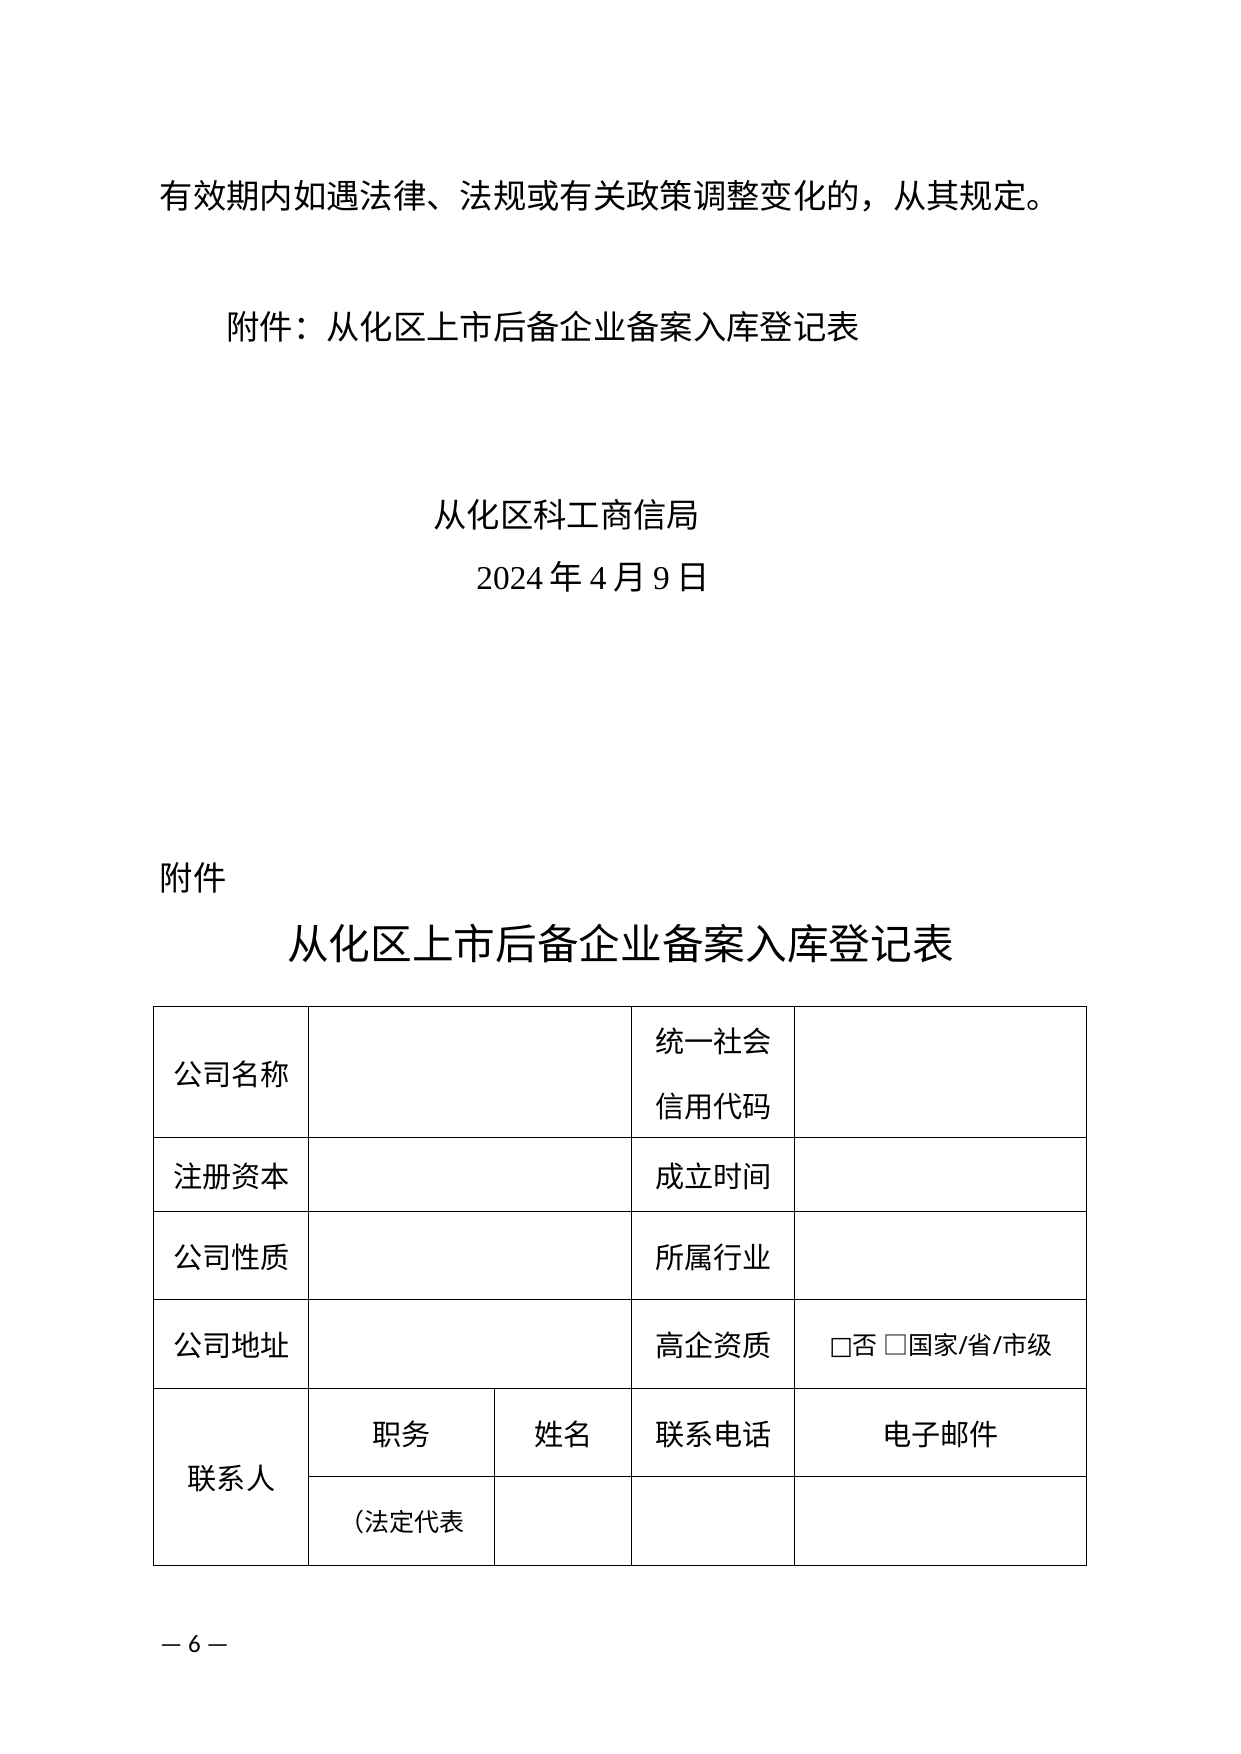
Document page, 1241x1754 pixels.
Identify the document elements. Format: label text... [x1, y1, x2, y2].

table_cell 所属行业 [632, 1212, 794, 1299]
table_cell 电子邮件 [795, 1389, 1086, 1476]
table_header 统一社会信用代码 [632, 1007, 794, 1137]
table_cell （法定代表人） [309, 1477, 494, 1565]
table_header [795, 1007, 1086, 1137]
table_cell 公司性质 [154, 1212, 308, 1299]
table_cell [309, 1212, 631, 1299]
table_cell [795, 1212, 1086, 1299]
table_cell [495, 1477, 631, 1565]
table_cell 注册资本 [154, 1138, 308, 1211]
text 附件：从化区上市后备企业备案入库登记表 [159, 289, 1081, 352]
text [159, 162, 1081, 227]
table_cell 高企资质 [632, 1300, 794, 1388]
table_header [309, 1007, 631, 1137]
table_cell [795, 1477, 1086, 1565]
text 2024年4月9日 [159, 539, 1081, 602]
table_cell [795, 1138, 1086, 1211]
table_header 公司名称 [154, 1007, 308, 1137]
text 附件 [159, 844, 1081, 909]
table_cell [309, 1138, 631, 1211]
table_cell 联系电话 [632, 1389, 794, 1476]
table_cell [309, 1300, 631, 1388]
text 从化区上市后备企业备案入库登记表 [159, 909, 1081, 974]
table_cell 联系人 [154, 1389, 308, 1565]
text 从化区科工商信局 [159, 477, 1081, 539]
table_cell 成立时间 [632, 1138, 794, 1211]
table_cell 姓名 [495, 1389, 631, 1476]
table_cell 公司地址 [154, 1300, 308, 1388]
table_cell □否 □国家/省/市级 [795, 1300, 1086, 1388]
table_cell 职务 [309, 1389, 494, 1476]
table_cell [632, 1477, 794, 1565]
